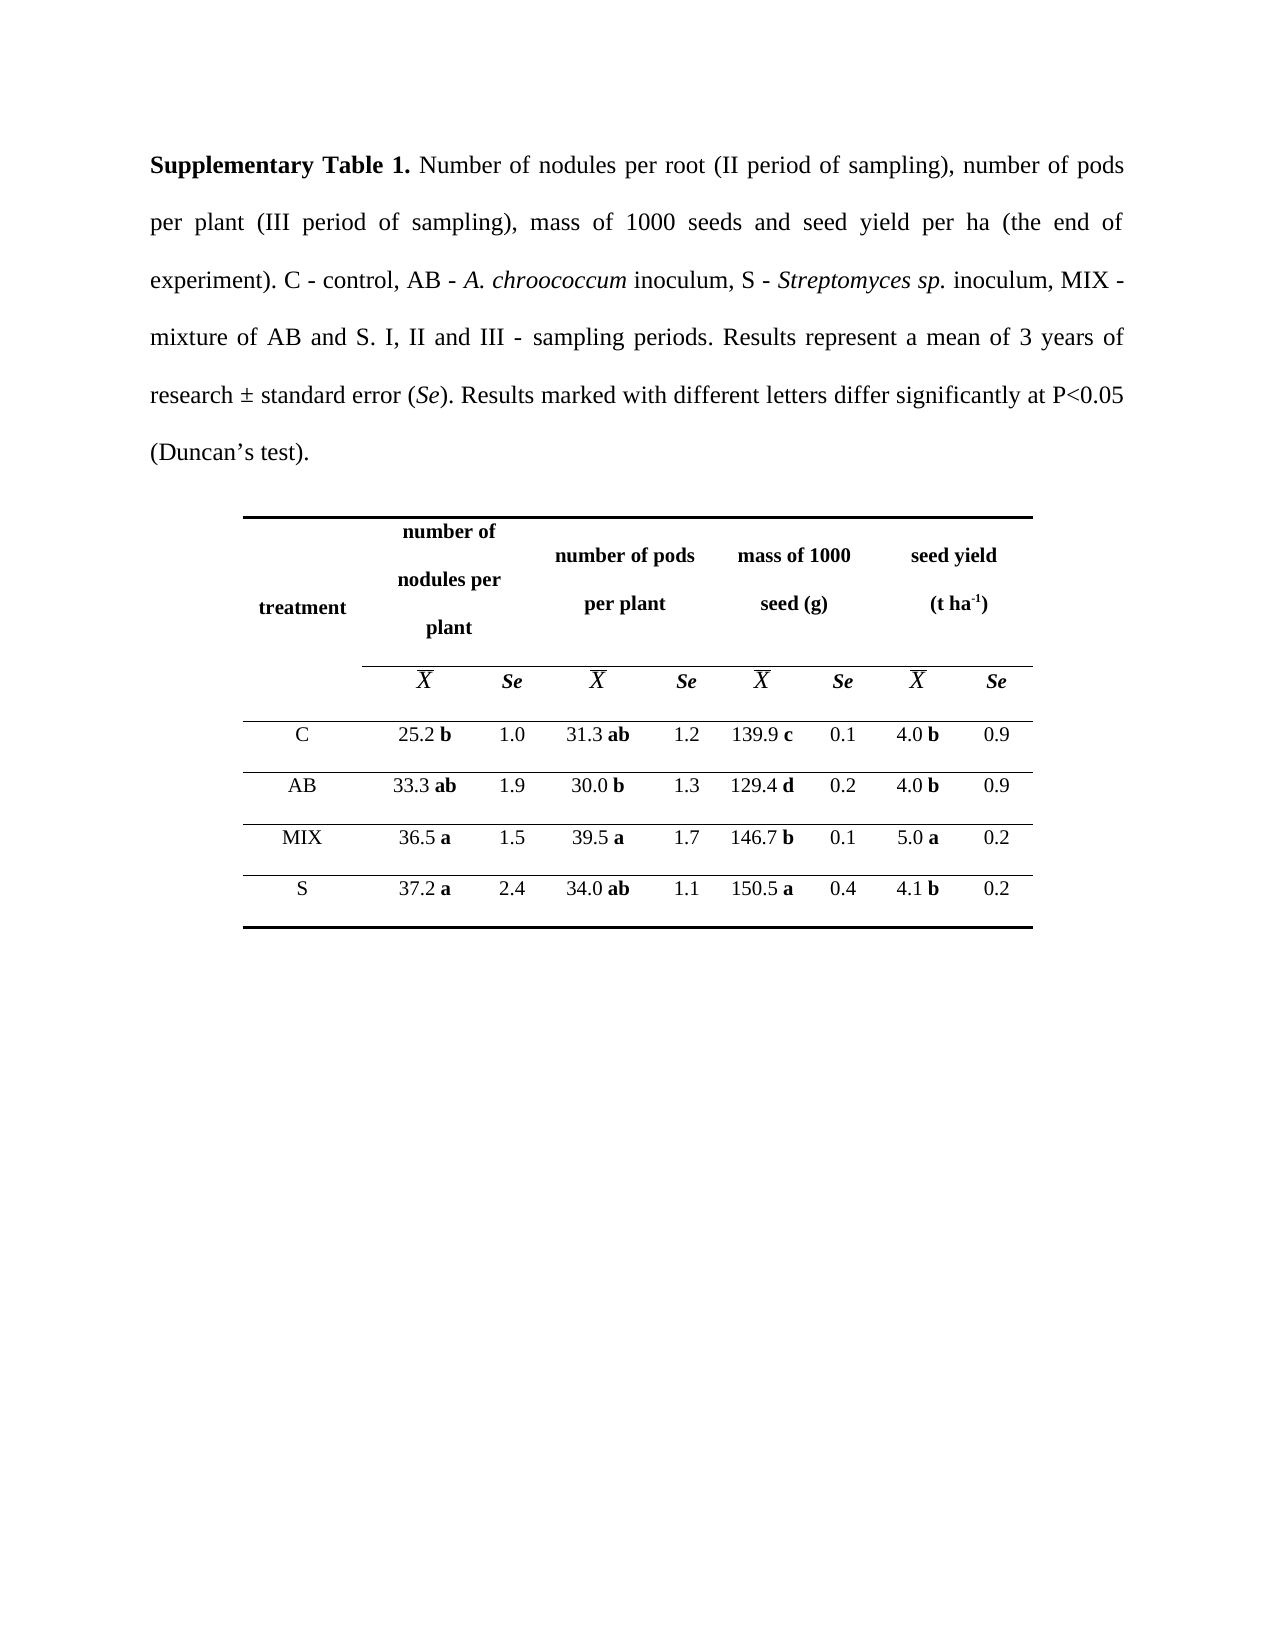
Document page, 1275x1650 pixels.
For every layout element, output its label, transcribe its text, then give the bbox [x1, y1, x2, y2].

table_header treatment [243, 519, 362, 721]
table_cell Se [660, 667, 713, 721]
table_cell 4.0 b [875, 773, 960, 823]
table_cell 146.7 b [713, 825, 811, 875]
table_cell 1.5 [488, 825, 536, 875]
table_cell 0.9 [960, 722, 1032, 772]
table_cell 129.4 d [713, 773, 811, 823]
table_cell 0.1 [811, 825, 875, 875]
table_cell 4.0 b [875, 722, 960, 772]
table_header mass of 1000 seed (g) [713, 519, 875, 666]
table_cell AB [243, 773, 362, 823]
table_cell [536, 667, 659, 721]
table_cell 1.7 [660, 825, 713, 875]
table_cell Se [811, 667, 875, 721]
table_cell C [243, 722, 362, 772]
table_cell 0.2 [960, 825, 1032, 875]
table_cell MIX [243, 825, 362, 875]
table_cell 0.9 [960, 773, 1032, 823]
table_cell 5.0 a [875, 825, 960, 875]
table_cell Se [960, 667, 1032, 721]
table_cell 0.2 [811, 773, 875, 823]
table_cell 25.2 b [362, 722, 488, 772]
table_header number of pods per plant [536, 519, 713, 666]
table_cell 1.1 [660, 876, 713, 926]
table_cell 36.5 a [362, 825, 488, 875]
table_cell 30.0 b [536, 773, 659, 823]
table_cell 0.4 [811, 876, 875, 926]
table_cell 0.2 [960, 876, 1032, 926]
table_cell 4.1 b [875, 876, 960, 926]
table_cell 34.0 ab [536, 876, 659, 926]
text Supplementary Table 1. Number of nodules per root (II period of sampling), number of pods per plant (III period of sampling), mass of 1000 seeds and seed yield per ha (the end of experiment). C - control, AB - A. chroococcum inoculum, S - Streptomyces sp. inoculum, MIX - mixture of AB and S. I, II and III - sampling periods. Results represent a mean of 3 years of research standard error (Se). Results marked with different letters differ significantly at P<0.05 (Duncan’s test). [150, 150, 1125, 466]
table_header number of nodules per plant [362, 519, 536, 666]
table_cell Se [488, 667, 536, 721]
table_header seed yield (t ha-1) [875, 519, 1032, 666]
table_cell 37.2 a [362, 876, 488, 926]
table_cell [875, 667, 960, 721]
table_cell 0.1 [811, 722, 875, 772]
table_cell 139.9 c [713, 722, 811, 772]
table_cell S [243, 876, 362, 926]
table_cell 33.3 ab [362, 773, 488, 823]
table_cell [362, 667, 488, 721]
table_cell 1.3 [660, 773, 713, 823]
table_cell 1.0 [488, 722, 536, 772]
table_cell 150.5 a [713, 876, 811, 926]
table_cell 1.2 [660, 722, 713, 772]
table_cell [713, 667, 811, 721]
table_cell 2.4 [488, 876, 536, 926]
table_cell 1.9 [488, 773, 536, 823]
table_cell 39.5 a [536, 825, 659, 875]
table_cell 31.3 ab [536, 722, 659, 772]
